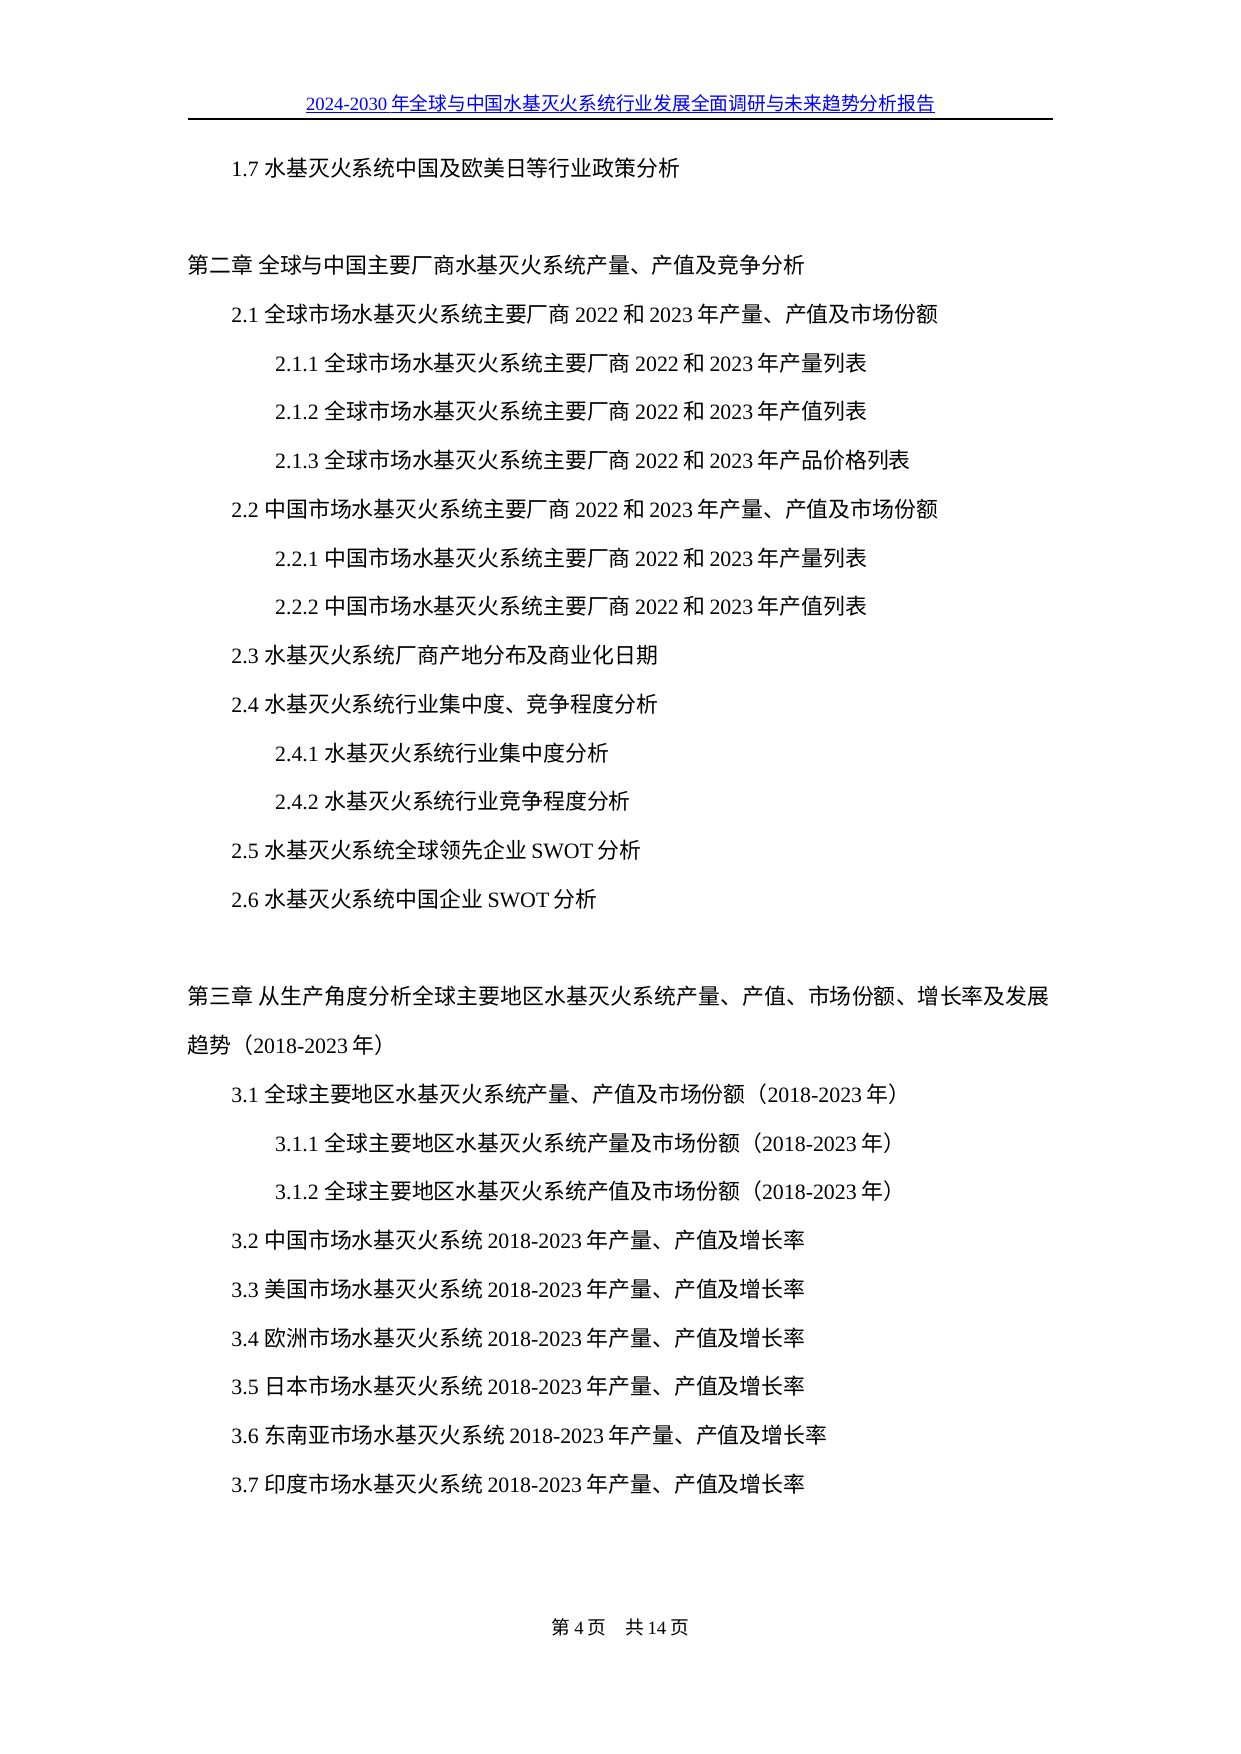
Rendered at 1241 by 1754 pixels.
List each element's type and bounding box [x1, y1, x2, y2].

text [187, 150, 1053, 1499]
